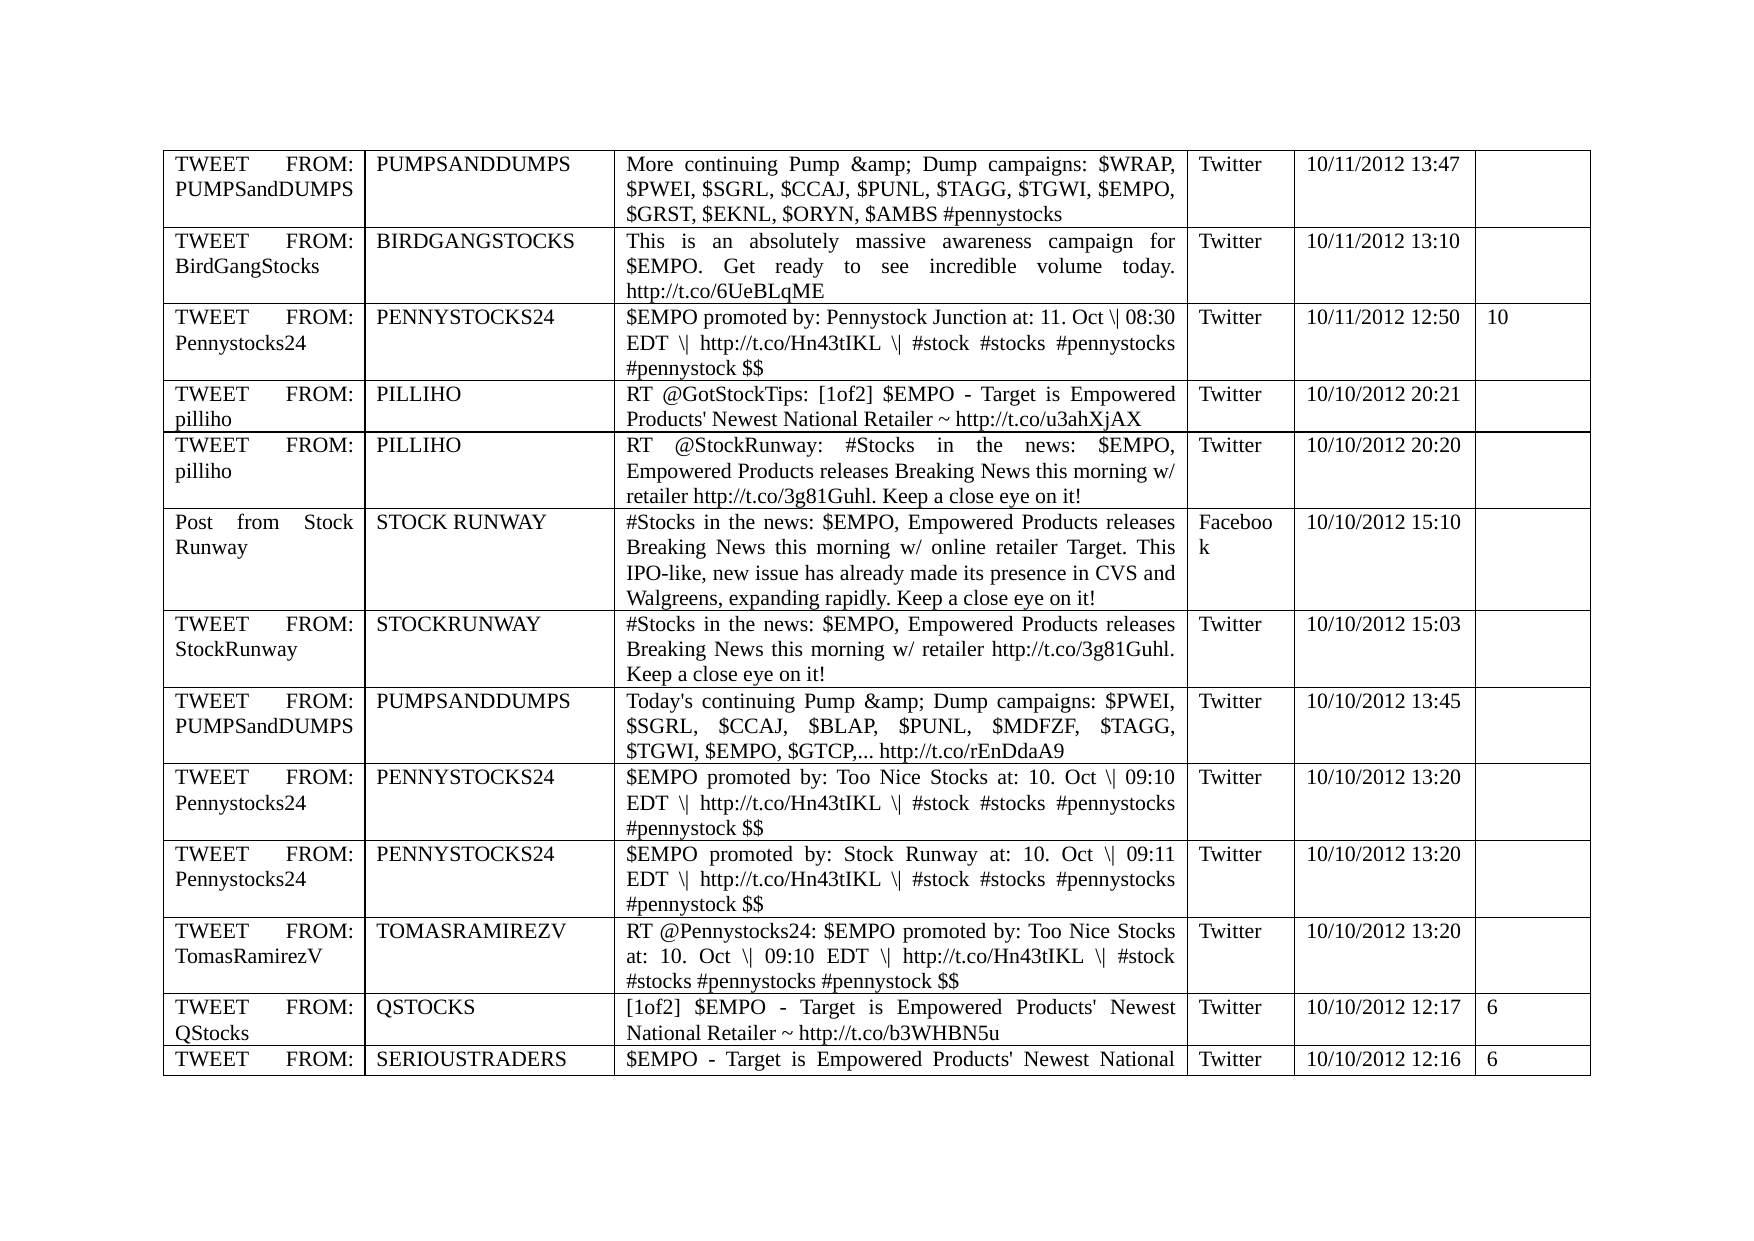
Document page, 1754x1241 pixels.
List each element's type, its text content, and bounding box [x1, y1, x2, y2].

table_cell PENNYSTOCKS24 [366, 841, 614, 917]
table_cell RT @StockRunway: #Stocks in the news: $EMPO, Empowered Products releases Breaking News this morning w/ retailer http://t.co/3g81Guhl. Keep a close eye on it! [615, 433, 1187, 508]
table_cell 10/10/2012 13:20 [1295, 764, 1475, 840]
table_cell 10/10/2012 12:17 [1295, 994, 1475, 1045]
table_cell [615, 1046, 1187, 1075]
table_cell Twitter [1188, 764, 1294, 840]
table_cell Twitter [1188, 433, 1294, 508]
table_cell 10/10/2012 13:20 [1295, 918, 1475, 993]
table_cell [1476, 228, 1590, 303]
table_cell [1476, 381, 1590, 431]
table_cell TWEET FROM: StockRunway [164, 611, 364, 687]
table_cell 10/10/2012 15:03 [1295, 611, 1475, 687]
table_cell TWEET FROM: PUMPSandDUMPS [164, 688, 364, 763]
table_cell RT @Pennystocks24: $EMPO promoted by: Too Nice Stocks at: 10. Oct \| 09:10 EDT \| http://t.co/Hn43tIKL \| #stock #stocks #pennystocks #pennystock $$ [615, 918, 1187, 993]
table_cell STOCKRUNWAY [366, 611, 614, 687]
table_cell Twitter [1188, 841, 1294, 917]
table_cell STOCK RUNWAY [366, 509, 614, 610]
table_cell PILLIHO [366, 433, 614, 508]
table_cell [1476, 611, 1590, 687]
table_cell RT @GotStockTips: [1of2] $EMPO - Target is Empowered Products' Newest National Retailer ~ http://t.co/u3ahXjAX [615, 381, 1187, 431]
table_cell 10/10/2012 20:21 [1295, 381, 1475, 431]
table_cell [164, 1046, 364, 1075]
table_cell TWEET FROM: pilliho [164, 433, 364, 508]
table_cell 10/11/2012 12:50 [1295, 304, 1475, 380]
table_cell Twitter [1188, 688, 1294, 763]
table_cell Twitter [1188, 228, 1294, 303]
table_cell Twitter [1188, 304, 1294, 380]
table_cell 10 [1476, 304, 1590, 380]
table_cell Twitter [1188, 151, 1294, 227]
table_cell TWEET FROM: PUMPSandDUMPS [164, 151, 364, 227]
table_cell [1476, 433, 1590, 508]
table_cell #Stocks in the news: $EMPO, Empowered Products releases Breaking News this morning w/ retailer http://t.co/3g81Guhl. Keep a close eye on it! [615, 611, 1187, 687]
table_cell [1of2] $EMPO - Target is Empowered Products' Newest National Retailer ~ http://t.co/b3WHBN5u [615, 994, 1187, 1045]
table_cell PUMPSANDDUMPS [366, 688, 614, 763]
table_cell [1476, 841, 1590, 917]
table_cell $EMPO promoted by: Too Nice Stocks at: 10. Oct \| 09:10 EDT \| http://t.co/Hn43tIKL \| #stock #stocks #pennystocks #pennystock $$ [615, 764, 1187, 840]
table_cell TOMASRAMIREZV [366, 918, 614, 993]
table_cell More continuing Pump &amp; Dump campaigns: $WRAP, $PWEI, $SGRL, $CCAJ, $PUNL, $TAGG, $TGWI, $EMPO, $GRST, $EKNL, $ORYN, $AMBS #pennystocks [615, 151, 1187, 227]
table_cell [1476, 509, 1590, 610]
table_cell PUMPSANDDUMPS [366, 151, 614, 227]
table_cell This is an absolutely massive awareness campaign for $EMPO. Get ready to see incredible volume today. http://t.co/6UeBLqME [615, 228, 1187, 303]
table_cell Twitter [1188, 1046, 1294, 1075]
table_cell 10/10/2012 13:45 [1295, 688, 1475, 763]
table_cell TWEET FROM: Pennystocks24 [164, 304, 364, 380]
table_cell TWEET FROM: BirdGangStocks [164, 228, 364, 303]
table_cell TWEET FROM: TomasRamirezV [164, 918, 364, 993]
table_cell Twitter [1188, 381, 1294, 431]
table_cell $EMPO promoted by: Stock Runway at: 10. Oct \| 09:11 EDT \| http://t.co/Hn43tIKL \| #stock #stocks #pennystocks #pennystock $$ [615, 841, 1187, 917]
table_cell 6 [1476, 994, 1590, 1045]
table_cell Post from Stock Runway [164, 509, 364, 610]
table_cell SERIOUSTRADERS [366, 1046, 614, 1075]
table_cell TWEET FROM: pilliho [164, 381, 364, 431]
table_cell 6 [1476, 1046, 1590, 1075]
table_cell [1476, 918, 1590, 993]
table_cell Facebook [1188, 509, 1294, 610]
table_cell 10/10/2012 12:16 [1295, 1046, 1475, 1075]
table_cell PILLIHO [366, 381, 614, 431]
table_cell TWEET FROM: Pennystocks24 [164, 764, 364, 840]
table_cell $EMPO promoted by: Pennystock Junction at: 11. Oct \| 08:30 EDT \| http://t.co/Hn43tIKL \| #stock #stocks #pennystocks #pennystock $$ [615, 304, 1187, 380]
table_cell TWEET FROM: QStocks [164, 994, 364, 1045]
table_cell [1476, 688, 1590, 763]
table_cell Twitter [1188, 918, 1294, 993]
table_cell 10/11/2012 13:10 [1295, 228, 1475, 303]
table_cell 10/10/2012 20:20 [1295, 433, 1475, 508]
table_cell Twitter [1188, 994, 1294, 1045]
table_cell 10/10/2012 15:10 [1295, 509, 1475, 610]
table_cell PENNYSTOCKS24 [366, 304, 614, 380]
table_cell PENNYSTOCKS24 [366, 764, 614, 840]
table_cell [1476, 151, 1590, 227]
table_cell QSTOCKS [366, 994, 614, 1045]
table_cell 10/10/2012 13:20 [1295, 841, 1475, 917]
table_cell [1476, 764, 1590, 840]
table_cell Twitter [1188, 611, 1294, 687]
table_cell Today's continuing Pump &amp; Dump campaigns: $PWEI, $SGRL, $CCAJ, $BLAP, $PUNL, $MDFZF, $TAGG, $TGWI, $EMPO, $GTCP,... http://t.co/rEnDdaA9 [615, 688, 1187, 763]
table_cell BIRDGANGSTOCKS [366, 228, 614, 303]
table_cell #Stocks in the news: $EMPO, Empowered Products releases Breaking News this morning w/ online retailer Target. This IPO-like, new issue has already made its presence in CVS and Walgreens, expanding rapidly. Keep a close eye on it! [615, 509, 1187, 610]
table_cell TWEET FROM: Pennystocks24 [164, 841, 364, 917]
table_cell 10/11/2012 13:47 [1295, 151, 1475, 227]
